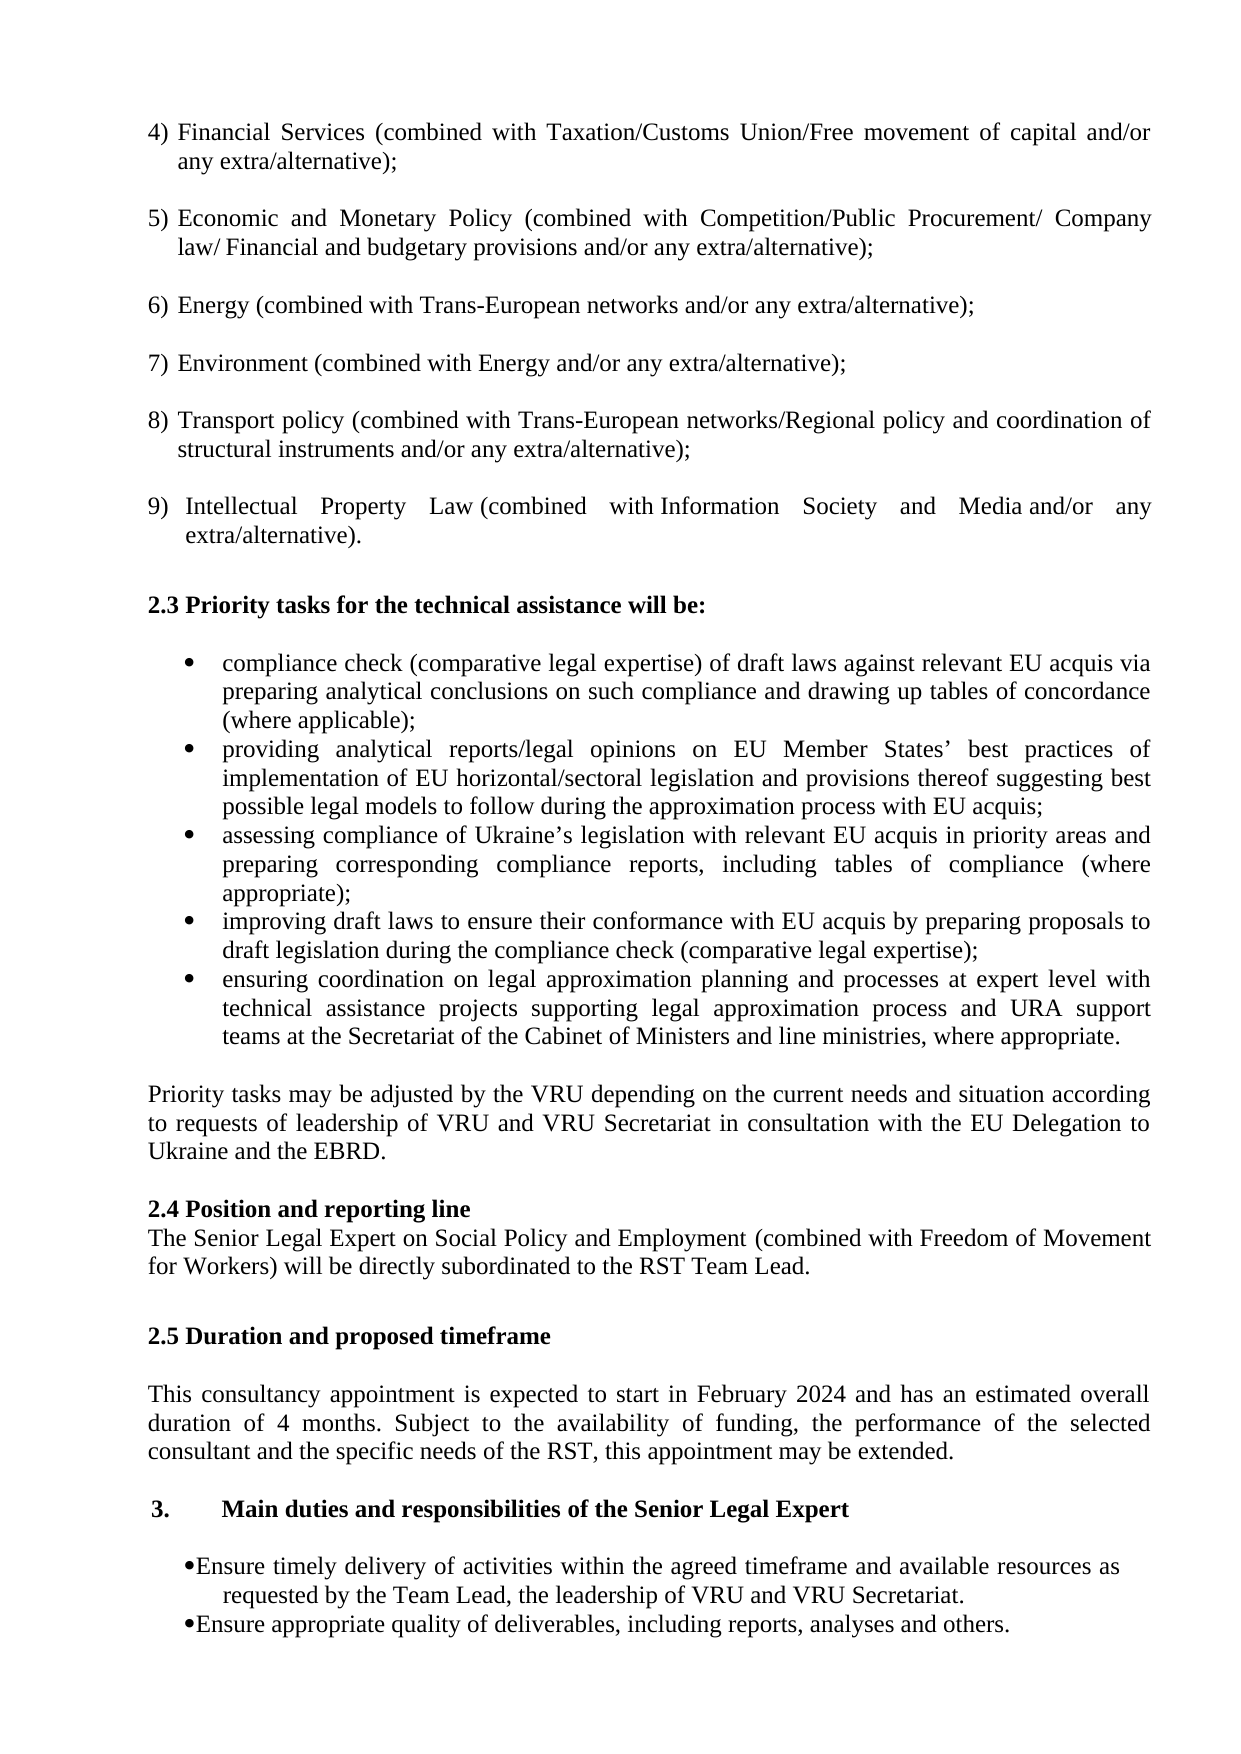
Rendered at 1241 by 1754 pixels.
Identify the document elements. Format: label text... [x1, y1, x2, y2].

text This consultancy appointment is expected to start in February 2024 and has an estimated overall duration of 4 months. Subject to the availability of funding, the performance of the selected consultant and the specific needs of the RST, this appointment may be extended. [148, 1379, 1152, 1465]
list Financial Services (combined with Taxation/Customs Union/Free movement of capital and/or any extra/alternative); [148, 117, 1152, 175]
text 2.5 Duration and proposed timeframe [148, 1321, 1152, 1350]
list compliance check (comparative legal expertise) of draft laws against relevant EU acquis via preparing analytical conclusions on such compliance and drawing up tables of concordance (where applicable); [185, 648, 1152, 734]
list ensuring coordination on legal approximation planning and processes at expert level with technical assistance projects supporting legal approximation process and URA support teams at the Secretariat of the Cabinet of Ministers and line ministries, where appropriate. [185, 964, 1152, 1050]
list Transport policy (combined with Trans-European networks/Regional policy and coordination of structural instruments and/or any extra/alternative); [148, 405, 1152, 463]
text 2.4 Position and reporting line [148, 1194, 1152, 1223]
text 2.3 Priority tasks for the technical assistance will be: [148, 590, 1152, 619]
list Main duties and responsibilities of the Senior Legal Expert [148, 1494, 1152, 1523]
text Priority tasks may be adjusted by the VRU depending on the current needs and situation according to requests of leadership of VRU and VRU Secretariat in consultation with the EU Delegation to Ukraine and the EBRD. [148, 1079, 1152, 1165]
list Economic and Monetary Policy (combined with Competition/Public Procurement/ Company law/ Financial and budgetary provisions and/or any extra/alternative); [148, 203, 1152, 261]
list Ensure timely delivery of activities within the agreed timeframe and available resources as requested by the Team Lead, the leadership of VRU and VRU Secretariat. [185, 1551, 1122, 1609]
list Environment (combined with Energy and/or any extra/alternative); [148, 348, 1152, 376]
list Energy (combined with Trans-European networks and/or any extra/alternative); [148, 290, 1152, 319]
list Intellectual Property Law (combined with Information Society and Media and/or any extra/alternative). [148, 491, 1152, 549]
text The Senior Legal Expert on Social Policy and Employment (combined with Freedom of Movement for Workers) will be directly subordinated to the RST Team Lead. [148, 1223, 1152, 1280]
list improving draft laws to ensure their conformance with EU acquis by preparing proposals to draft legislation during the compliance check (comparative legal expertise); [185, 906, 1152, 964]
list Ensure appropriate quality of deliverables, including reports, analyses and others. [185, 1609, 1122, 1638]
list providing analytical reports/legal opinions on EU Member States’ best practices of implementation of EU horizontal/sectoral legislation and provisions thereof suggesting best possible legal models to follow during the approximation process with EU acquis; [185, 734, 1152, 820]
list assessing compliance of Ukraine’s legislation with relevant EU acquis in priority areas and preparing corresponding compliance reports, including tables of compliance (where appropriate); [185, 820, 1152, 906]
